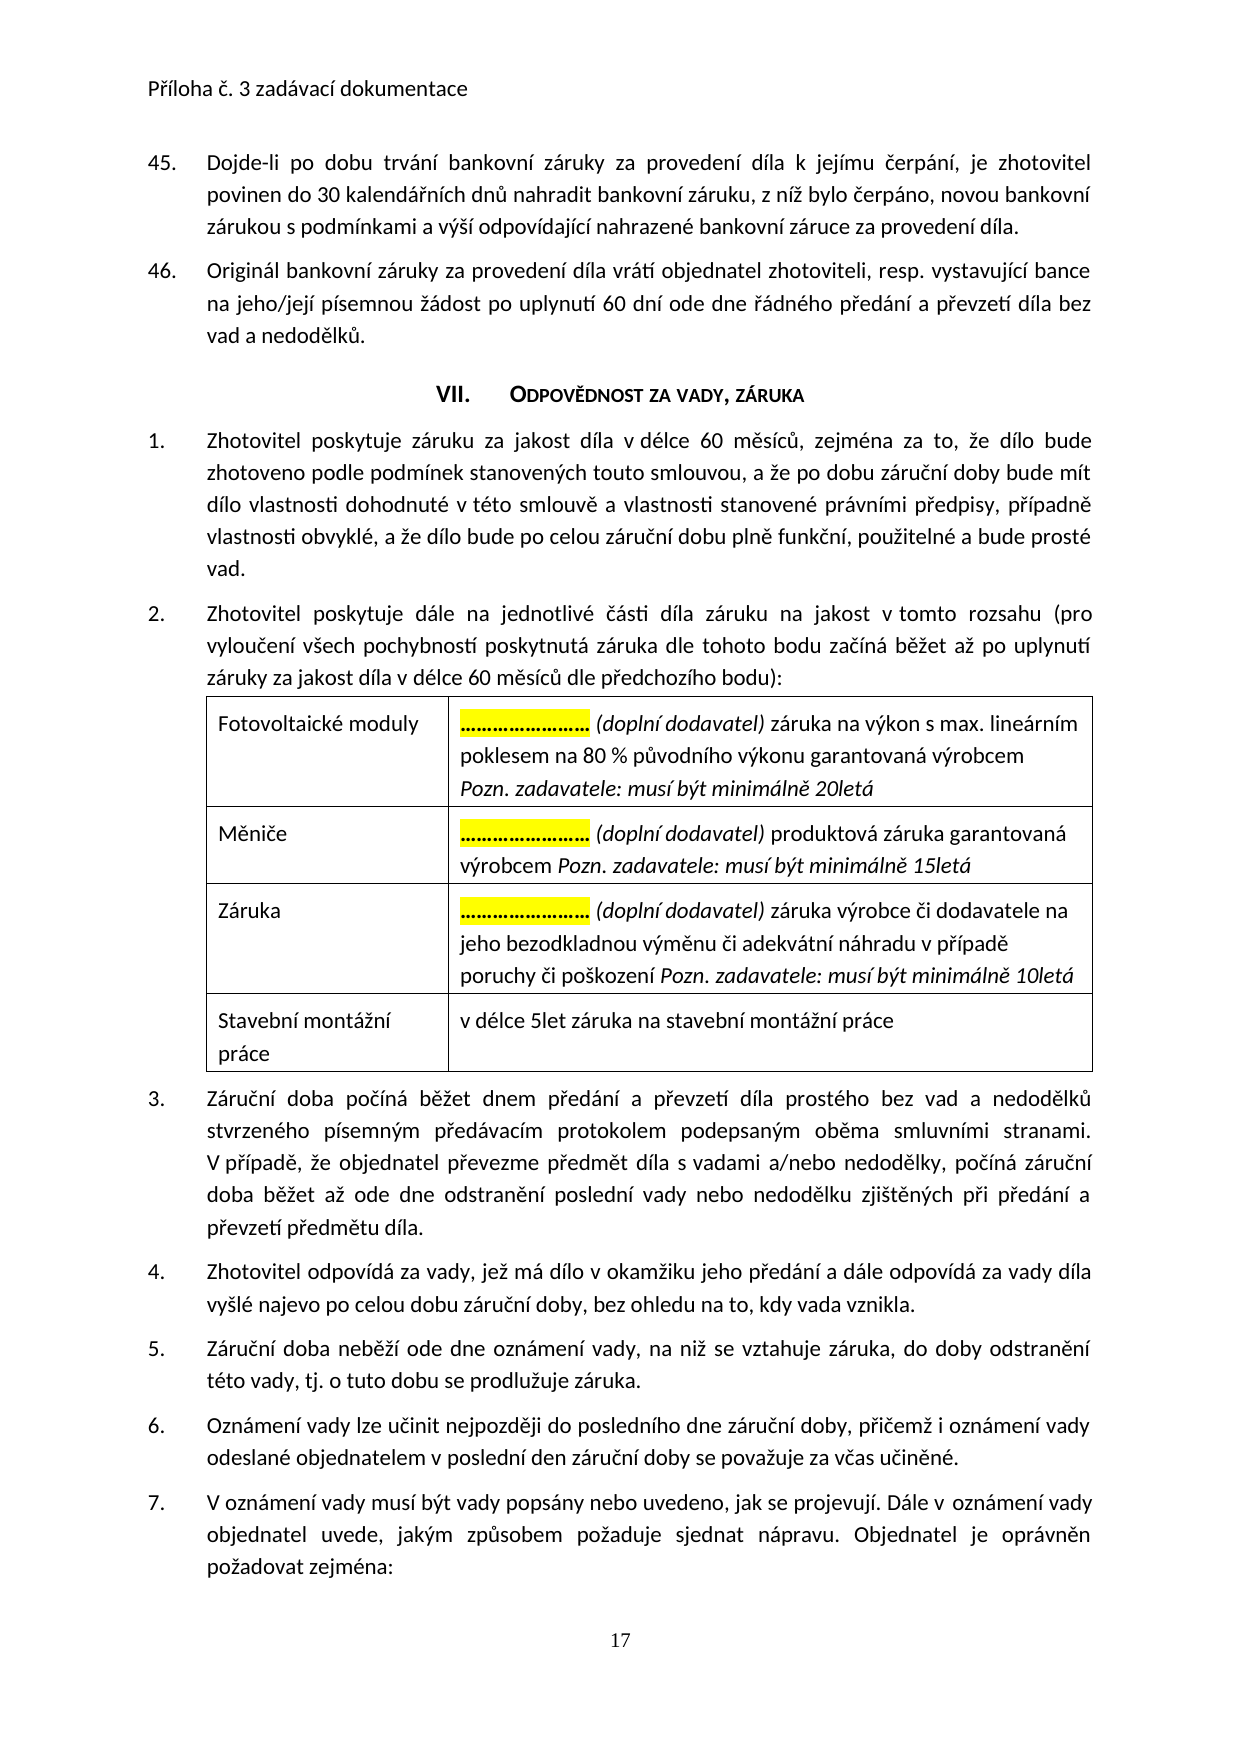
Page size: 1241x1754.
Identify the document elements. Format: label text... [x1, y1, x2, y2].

list Oznámení vady lze učinit nejpozději do posledního dne záruční doby, přičemž i oznámení vady odeslané objednatelem v poslední den záruční doby se považuje za včas učiněné. [148, 1411, 1093, 1471]
subtitle Odpovědnost za vady, záruka [148, 378, 1093, 409]
list V oznámení vady musí být vady popsány nebo uvedeno, jak se projevují. Dále v oznámení vady objednatel uvede, jakým způsobem požaduje sjednat nápravu. Objednatel je oprávněn požadovat zejména: [148, 1488, 1093, 1581]
list Zhotovitel odpovídá za vady, jež má dílo v okamžiku jeho předání a dále odpovídá za vady díla vyšlé najevo po celou dobu záruční doby, bez ohledu na to, kdy vada vznikla. [148, 1257, 1093, 1318]
table_cell …………………… (doplní dodavatel) produktová záruka garantovaná výrobcem Pozn. zadavatele: musí být minimálně 15letá [449, 807, 1092, 883]
list Záruční doba neběží ode dne oznámení vady, na niž se vztahuje záruka, do doby odstranění této vady, tj. o tuto dobu se prodlužuje záruka. [148, 1334, 1093, 1394]
table_cell Měniče [207, 807, 448, 883]
table_cell v délce 5let záruka na stavební montážní práce [449, 994, 1092, 1071]
table_cell …………………… (doplní dodavatel) záruka výrobce či dodavatele na jeho bezodkladnou výměnu či adekvátní náhradu v případě poruchy či poškození Pozn. zadavatele: musí být minimálně 10letá [449, 884, 1092, 993]
table_header Fotovoltaické moduly [207, 697, 448, 806]
table_cell Stavební montážní práce [207, 994, 448, 1071]
list Dojde-li po dobu trvání bankovní záruky za provedení díla k jejímu čerpání, je zhotovitel povinen do 30 kalendářních dnů nahradit bankovní záruku, z níž bylo čerpáno, novou bankovní zárukou s podmínkami a výší odpovídající nahrazené bankovní záruce za provedení díla. [148, 148, 1093, 240]
list Zhotovitel poskytuje záruku za jakost díla v délce 60 měsíců, zejména za to, že dílo bude zhotoveno podle podmínek stanovených touto smlouvou, a že po dobu záruční doby bude mít dílo vlastnosti dohodnuté v této smlouvě a vlastnosti stanovené právními předpisy, případně vlastnosti obvyklé, a že dílo bude po celou záruční dobu plně funkční, použitelné a bude prosté vad. [148, 426, 1093, 582]
list Zhotovitel poskytuje dále na jednotlivé části díla záruku na jakost v tomto rozsahu (pro vyloučení všech pochybností poskytnutá záruka dle tohoto bodu začíná běžet až po uplynutí záruky za jakost díla v délce 60 měsíců dle předchozího bodu): [148, 599, 1093, 692]
list Originál bankovní záruky za provedení díla vrátí objednatel zhotoviteli, resp. vystavující bance na jeho/její písemnou žádost po uplynutí 60 dní ode dne řádného předání a převzetí díla bez vad a nedodělků. [148, 257, 1093, 349]
table_header …………………… (doplní dodavatel) záruka na výkon s max. lineárním poklesem na 80 % původního výkonu garantovaná výrobcem Pozn. zadavatele: musí být minimálně 20letá [449, 697, 1092, 806]
table_cell Záruka [207, 884, 448, 993]
list Záruční doba počíná běžet dnem předání a převzetí díla prostého bez vad a nedodělků stvrzeného písemným předávacím protokolem podepsaným oběma smluvními stranami. V případě, že objednatel převezme předmět díla s vadami a/nebo nedodělky, počíná záruční doba běžet až ode dne odstranění poslední vady nebo nedodělku zjištěných při předání a převzetí předmětu díla. [148, 1084, 1093, 1241]
